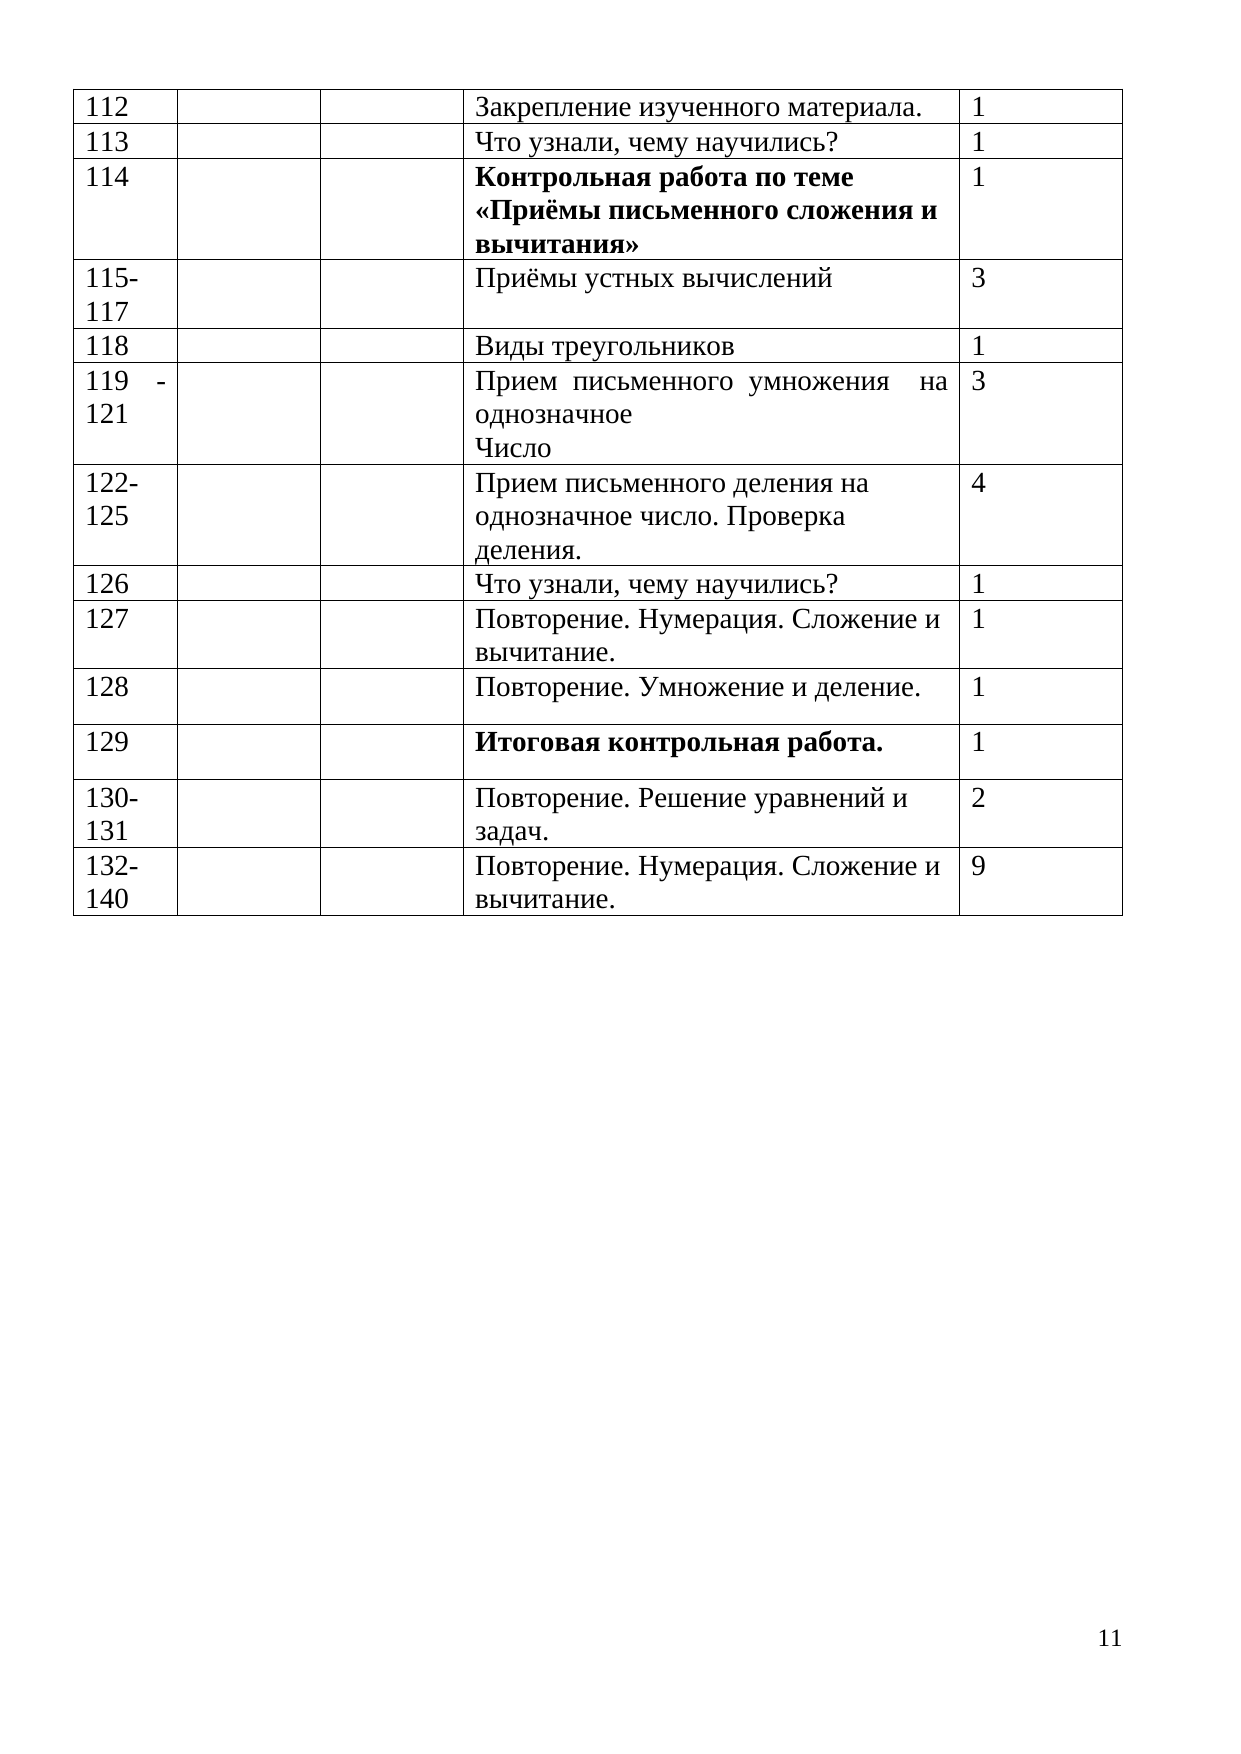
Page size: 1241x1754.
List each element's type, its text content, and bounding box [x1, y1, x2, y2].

table_cell [178, 566, 320, 600]
table_cell 1 [960, 124, 1122, 158]
table_cell 1 [960, 725, 1122, 779]
table_cell [321, 780, 463, 847]
table_cell [321, 159, 463, 259]
table_cell 127 [74, 601, 177, 668]
table_cell 132-140 [74, 848, 177, 915]
table_cell [321, 124, 463, 158]
table_cell Повторение. Умножение и деление. [464, 669, 959, 723]
table_cell Виды треугольников [464, 329, 959, 362]
table_cell [178, 465, 320, 565]
table_cell [321, 465, 463, 565]
table_cell 1 [960, 669, 1122, 723]
table_cell [178, 601, 320, 668]
table_cell [321, 601, 463, 668]
table_cell Повторение. Решение уравнений и задач. [464, 780, 959, 847]
table_cell [178, 725, 320, 779]
table_cell 1 [960, 90, 1122, 123]
table_cell 118 [74, 329, 177, 362]
table_cell Итоговая контрольная работа. [464, 725, 959, 779]
table_cell [178, 780, 320, 847]
table_cell [178, 669, 320, 723]
table_cell Закрепление изученного материала. [464, 90, 959, 123]
table_cell [321, 90, 463, 123]
table_cell [178, 260, 320, 327]
table_cell 2 [960, 780, 1122, 847]
table_cell 129 [74, 725, 177, 779]
table_cell 126 [74, 566, 177, 600]
table_cell [321, 848, 463, 915]
table_cell 9 [960, 848, 1122, 915]
table_cell [178, 363, 320, 464]
table_cell 1 [960, 159, 1122, 259]
table_cell [178, 90, 320, 123]
table_cell Прием письменного умножения на однозначное Число [464, 363, 959, 464]
table_cell Что узнали, чему научились? [464, 566, 959, 600]
table_cell [321, 329, 463, 362]
table_cell [178, 159, 320, 259]
table_cell 122-125 [74, 465, 177, 565]
table_cell [178, 124, 320, 158]
table_cell 1 [960, 566, 1122, 600]
table_cell [321, 363, 463, 464]
table_cell 3 [960, 260, 1122, 327]
table_cell Прием письменного деления на однозначное число. Проверка деления. [464, 465, 959, 565]
table_cell 113 [74, 124, 177, 158]
table_cell 1 [960, 329, 1122, 362]
table_cell 3 [960, 363, 1122, 464]
table_cell 112 [74, 90, 177, 123]
table_cell 114 [74, 159, 177, 259]
table_cell [178, 848, 320, 915]
table_cell Контрольная работа по теме «Приёмы письменного сложения и вычитания» [464, 159, 959, 259]
table_cell [178, 329, 320, 362]
table_cell [321, 669, 463, 723]
table_cell 1 [960, 601, 1122, 668]
table_cell [321, 260, 463, 327]
table_cell Повторение. Нумерация. Сложение и вычитание. [464, 848, 959, 915]
table_cell Что узнали, чему научились? [464, 124, 959, 158]
table_cell 4 [960, 465, 1122, 565]
table_cell [321, 725, 463, 779]
table_cell 115-117 [74, 260, 177, 327]
table_cell [321, 566, 463, 600]
table_cell Приёмы устных вычислений [464, 260, 959, 327]
table_cell Повторение. Нумерация. Сложение и вычитание. [464, 601, 959, 668]
table_cell 128 [74, 669, 177, 723]
table_cell 130-131 [74, 780, 177, 847]
table_cell 119 -121 [74, 363, 177, 464]
